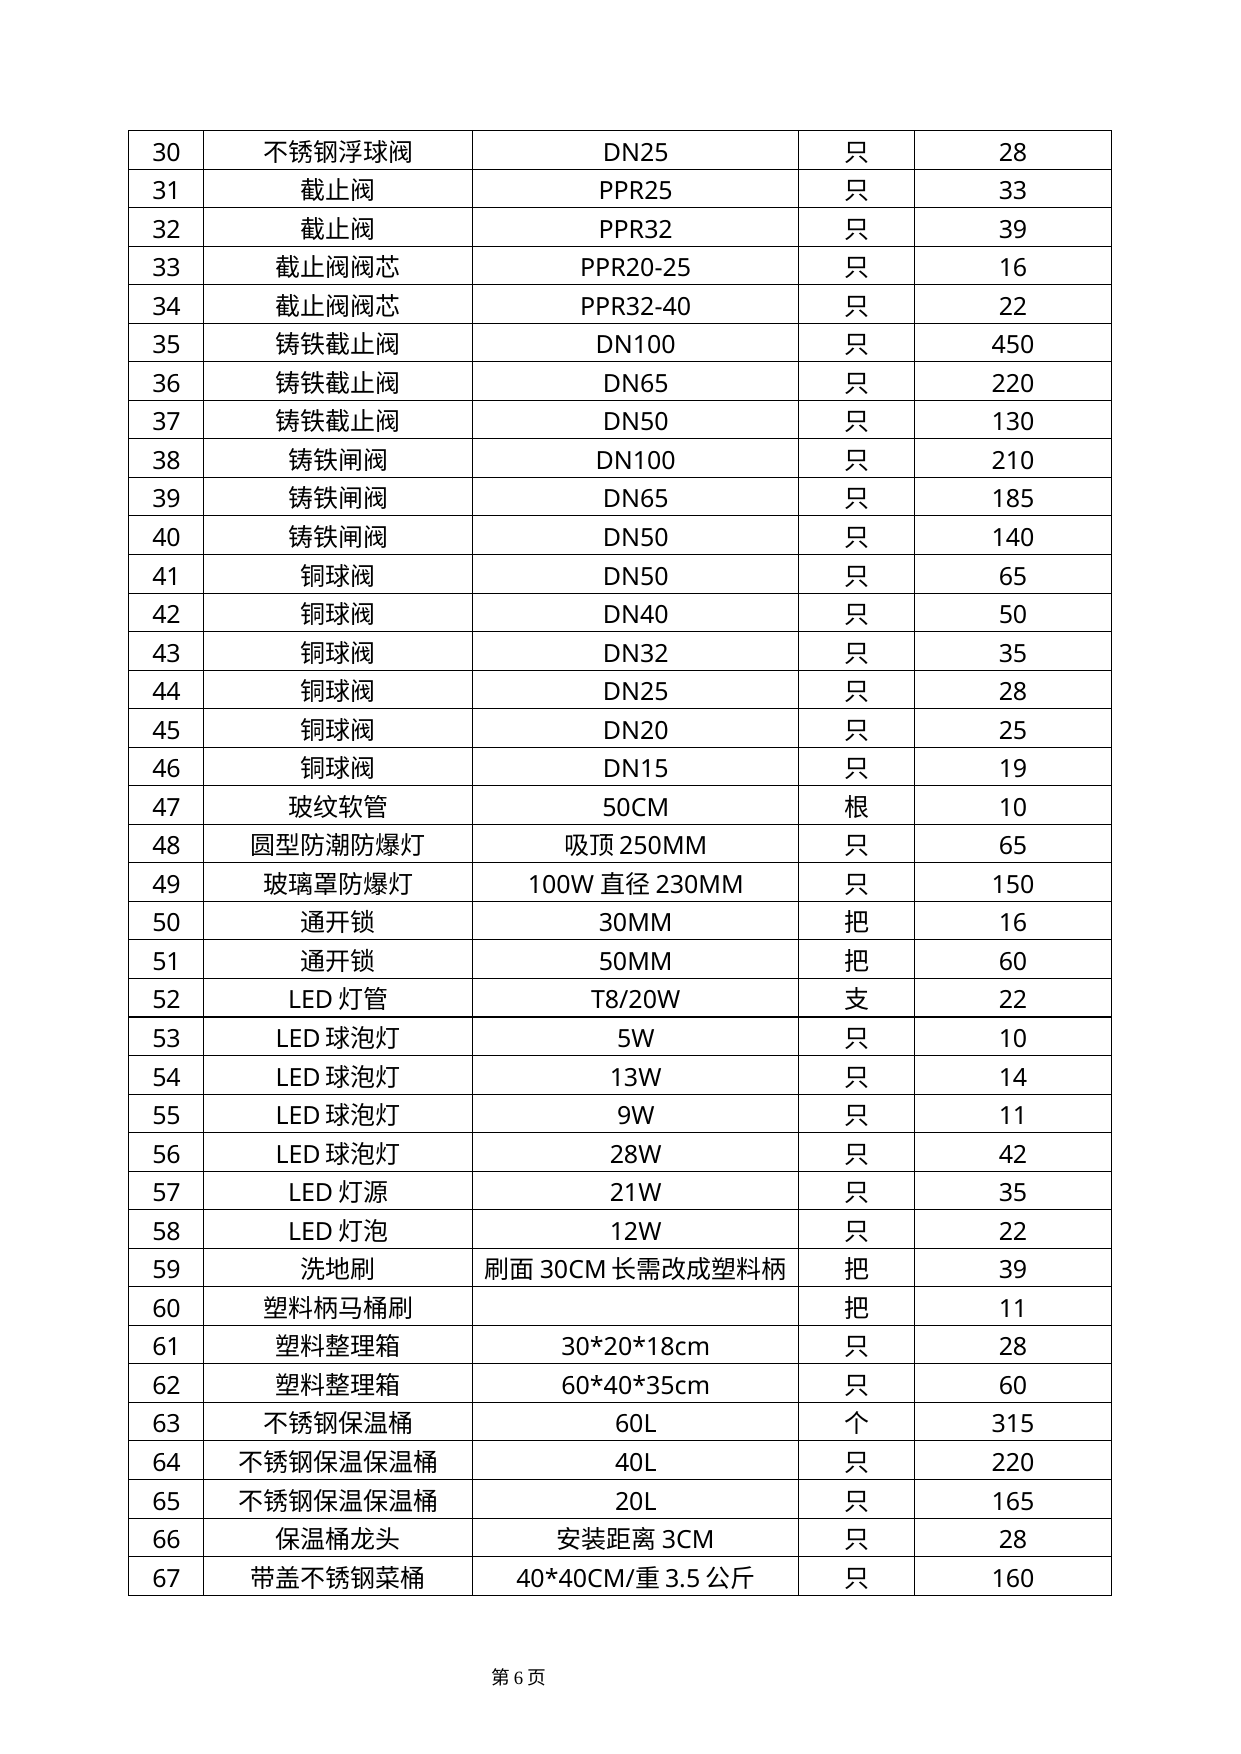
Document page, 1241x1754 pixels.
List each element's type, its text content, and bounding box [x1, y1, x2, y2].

table_cell 13W [473, 1056, 798, 1093]
table_cell 42 [915, 1133, 1111, 1171]
table_cell 铜球阀 [204, 709, 472, 747]
table_cell 67 [129, 1557, 203, 1594]
table_cell 20L [473, 1480, 798, 1517]
table_cell 通开锁 [204, 902, 472, 939]
table_cell DN50 [473, 516, 798, 554]
table_cell 39 [915, 1249, 1111, 1286]
table_cell 28 [915, 1519, 1111, 1556]
table_cell 保温桶龙头 [204, 1519, 472, 1556]
table_cell 只 [799, 170, 914, 207]
table_cell LED球泡灯 [204, 1018, 472, 1055]
table_cell 50 [129, 902, 203, 939]
table_cell 33 [915, 170, 1111, 207]
table_cell DN50 [473, 555, 798, 592]
table_cell 38 [129, 439, 203, 477]
table_cell 铸铁截止阀 [204, 362, 472, 400]
table_cell PPR32-40 [473, 285, 798, 323]
table_cell LED灯泡 [204, 1210, 472, 1248]
table_cell 22 [915, 979, 1111, 1016]
table_cell 不锈钢保温桶 [204, 1403, 472, 1440]
table_cell 只 [799, 1480, 914, 1517]
table_cell 圆型防潮防爆灯 [204, 825, 472, 862]
table_cell PPR25 [473, 170, 798, 207]
table_cell DN100 [473, 324, 798, 361]
table_cell 只 [799, 1095, 914, 1132]
table_cell LED灯源 [204, 1172, 472, 1209]
table_cell 带盖不锈钢菜桶 [204, 1557, 472, 1594]
table_cell 个 [799, 1403, 914, 1440]
table_cell 10 [915, 1018, 1111, 1055]
table_cell 28 [915, 671, 1111, 708]
table_cell 60 [129, 1287, 203, 1325]
table_cell 22 [915, 1210, 1111, 1248]
table_cell 42 [129, 594, 203, 631]
table_cell 只 [799, 671, 914, 708]
table_cell 25 [915, 709, 1111, 747]
table_cell 铸铁闸阀 [204, 439, 472, 477]
table_cell 450 [915, 324, 1111, 361]
table_cell DN20 [473, 709, 798, 747]
table_cell 铜球阀 [204, 594, 472, 631]
table_cell 只 [799, 208, 914, 246]
table_cell 36 [129, 362, 203, 400]
table_cell 58 [129, 1210, 203, 1248]
table_cell 只 [799, 516, 914, 554]
table_cell 铜球阀 [204, 632, 472, 669]
table_cell 只 [799, 131, 914, 168]
table_cell 62 [129, 1364, 203, 1402]
table_cell 31 [129, 170, 203, 207]
table_cell 只 [799, 439, 914, 477]
table_cell 只 [799, 632, 914, 669]
table_cell 只 [799, 401, 914, 438]
table_cell DN100 [473, 439, 798, 477]
table_cell 玻纹软管 [204, 786, 472, 824]
table_cell 220 [915, 1441, 1111, 1479]
table_cell 把 [799, 940, 914, 978]
table_cell 45 [129, 709, 203, 747]
table_cell DN32 [473, 632, 798, 669]
table_cell 安装距离3CM [473, 1519, 798, 1556]
table_cell 只 [799, 1441, 914, 1479]
table_cell 46 [129, 748, 203, 785]
table_cell 54 [129, 1056, 203, 1093]
table_cell 220 [915, 362, 1111, 400]
table_cell 60*40*35cm [473, 1364, 798, 1402]
table_cell DN50 [473, 401, 798, 438]
table_cell LED灯管 [204, 979, 472, 1016]
table_cell 61 [129, 1326, 203, 1363]
table_cell 37 [129, 401, 203, 438]
table_cell 不锈钢浮球阀 [204, 131, 472, 168]
table_cell 16 [915, 902, 1111, 939]
table_cell 39 [915, 208, 1111, 246]
table_cell 只 [799, 1557, 914, 1594]
table_cell 根 [799, 786, 914, 824]
table_cell 只 [799, 247, 914, 284]
table_cell 65 [129, 1480, 203, 1517]
table_cell 只 [799, 748, 914, 785]
table_cell 34 [129, 285, 203, 323]
table_cell 刷面30CM长需改成塑料柄 [473, 1249, 798, 1286]
table_cell LED球泡灯 [204, 1056, 472, 1093]
table_cell 16 [915, 247, 1111, 284]
table_cell 32 [129, 208, 203, 246]
table_cell 40*40CM/重3.5公斤 [473, 1557, 798, 1594]
table_cell 支 [799, 979, 914, 1016]
table_cell 51 [129, 940, 203, 978]
table_cell 只 [799, 555, 914, 592]
table_cell 只 [799, 1210, 914, 1248]
table_cell 59 [129, 1249, 203, 1286]
table_cell 50 [915, 594, 1111, 631]
table_cell 315 [915, 1403, 1111, 1440]
table_cell 33 [129, 247, 203, 284]
table_cell 21W [473, 1172, 798, 1209]
table_cell 150 [915, 863, 1111, 901]
table_cell 铸铁截止阀 [204, 401, 472, 438]
table_cell 通开锁 [204, 940, 472, 978]
table_cell 56 [129, 1133, 203, 1171]
table_cell 41 [129, 555, 203, 592]
table_cell DN25 [473, 671, 798, 708]
table_cell 铸铁闸阀 [204, 478, 472, 515]
table_cell 只 [799, 709, 914, 747]
table_cell 塑料整理箱 [204, 1364, 472, 1402]
table_cell 只 [799, 594, 914, 631]
table_cell 28 [915, 131, 1111, 168]
table_cell 57 [129, 1172, 203, 1209]
table_cell 塑料柄马桶刷 [204, 1287, 472, 1325]
table_cell 48 [129, 825, 203, 862]
table_cell 只 [799, 1519, 914, 1556]
table_cell 66 [129, 1519, 203, 1556]
table_cell T8/20W [473, 979, 798, 1016]
table_cell 64 [129, 1441, 203, 1479]
table_cell 40L [473, 1441, 798, 1479]
table_cell 只 [799, 362, 914, 400]
table_cell 30MM [473, 902, 798, 939]
table_cell 53 [129, 1018, 203, 1055]
table_cell 55 [129, 1095, 203, 1132]
table_cell 49 [129, 863, 203, 901]
table_cell 35 [915, 1172, 1111, 1209]
table_cell 130 [915, 401, 1111, 438]
table_cell 只 [799, 478, 914, 515]
table_cell 截止阀阀芯 [204, 285, 472, 323]
table_cell 43 [129, 632, 203, 669]
table_cell 只 [799, 825, 914, 862]
table_cell 52 [129, 979, 203, 1016]
table_cell 12W [473, 1210, 798, 1248]
table_cell 14 [915, 1056, 1111, 1093]
table_cell 185 [915, 478, 1111, 515]
table_cell 铜球阀 [204, 671, 472, 708]
table_cell 只 [799, 285, 914, 323]
table_cell LED球泡灯 [204, 1095, 472, 1132]
table_cell 28W [473, 1133, 798, 1171]
table_cell PPR32 [473, 208, 798, 246]
table_cell 28 [915, 1326, 1111, 1363]
table_cell DN65 [473, 362, 798, 400]
table_cell DN15 [473, 748, 798, 785]
table_cell 铸铁截止阀 [204, 324, 472, 361]
table_cell 210 [915, 439, 1111, 477]
table_cell 洗地刷 [204, 1249, 472, 1286]
table_cell 165 [915, 1480, 1111, 1517]
table_cell LED球泡灯 [204, 1133, 472, 1171]
table_cell 铜球阀 [204, 555, 472, 592]
table_cell 塑料整理箱 [204, 1326, 472, 1363]
table_cell 不锈钢保温保温桶 [204, 1480, 472, 1517]
table_cell DN25 [473, 131, 798, 168]
table_cell 100W 直径230MM [473, 863, 798, 901]
table_cell DN40 [473, 594, 798, 631]
table_cell 30*20*18cm [473, 1326, 798, 1363]
table_cell 只 [799, 1172, 914, 1209]
table_cell 140 [915, 516, 1111, 554]
table_cell 截止阀阀芯 [204, 247, 472, 284]
table_cell 40 [129, 516, 203, 554]
table_cell 玻璃罩防爆灯 [204, 863, 472, 901]
table_cell 只 [799, 1056, 914, 1093]
table_cell 47 [129, 786, 203, 824]
table_cell 39 [129, 478, 203, 515]
table_cell 22 [915, 285, 1111, 323]
table_cell 只 [799, 324, 914, 361]
table_cell 把 [799, 1287, 914, 1325]
table_cell 11 [915, 1095, 1111, 1132]
table_cell PPR20-25 [473, 247, 798, 284]
table_cell 不锈钢保温保温桶 [204, 1441, 472, 1479]
table_cell 60L [473, 1403, 798, 1440]
table_cell 只 [799, 863, 914, 901]
table_cell 把 [799, 1249, 914, 1286]
table_cell 44 [129, 671, 203, 708]
table_cell 只 [799, 1326, 914, 1363]
table_cell 60 [915, 940, 1111, 978]
table_cell 30 [129, 131, 203, 168]
table_cell 60 [915, 1364, 1111, 1402]
table_cell 把 [799, 902, 914, 939]
table_cell 只 [799, 1133, 914, 1171]
table_cell 9W [473, 1095, 798, 1132]
table_cell [473, 1287, 798, 1325]
table_cell 铸铁闸阀 [204, 516, 472, 554]
table_cell 截止阀 [204, 170, 472, 207]
table_cell 63 [129, 1403, 203, 1440]
table_cell 铜球阀 [204, 748, 472, 785]
table_cell 19 [915, 748, 1111, 785]
table_cell 截止阀 [204, 208, 472, 246]
table_cell 35 [915, 632, 1111, 669]
table_cell 只 [799, 1364, 914, 1402]
table_cell 65 [915, 825, 1111, 862]
table_cell 5W [473, 1018, 798, 1055]
table_cell 50MM [473, 940, 798, 978]
table_cell 65 [915, 555, 1111, 592]
table_cell 35 [129, 324, 203, 361]
table_cell DN65 [473, 478, 798, 515]
table_cell 吸顶250MM [473, 825, 798, 862]
table_cell 只 [799, 1018, 914, 1055]
table_cell 11 [915, 1287, 1111, 1325]
table_cell 160 [915, 1557, 1111, 1594]
table_cell 10 [915, 786, 1111, 824]
table_cell 50CM [473, 786, 798, 824]
